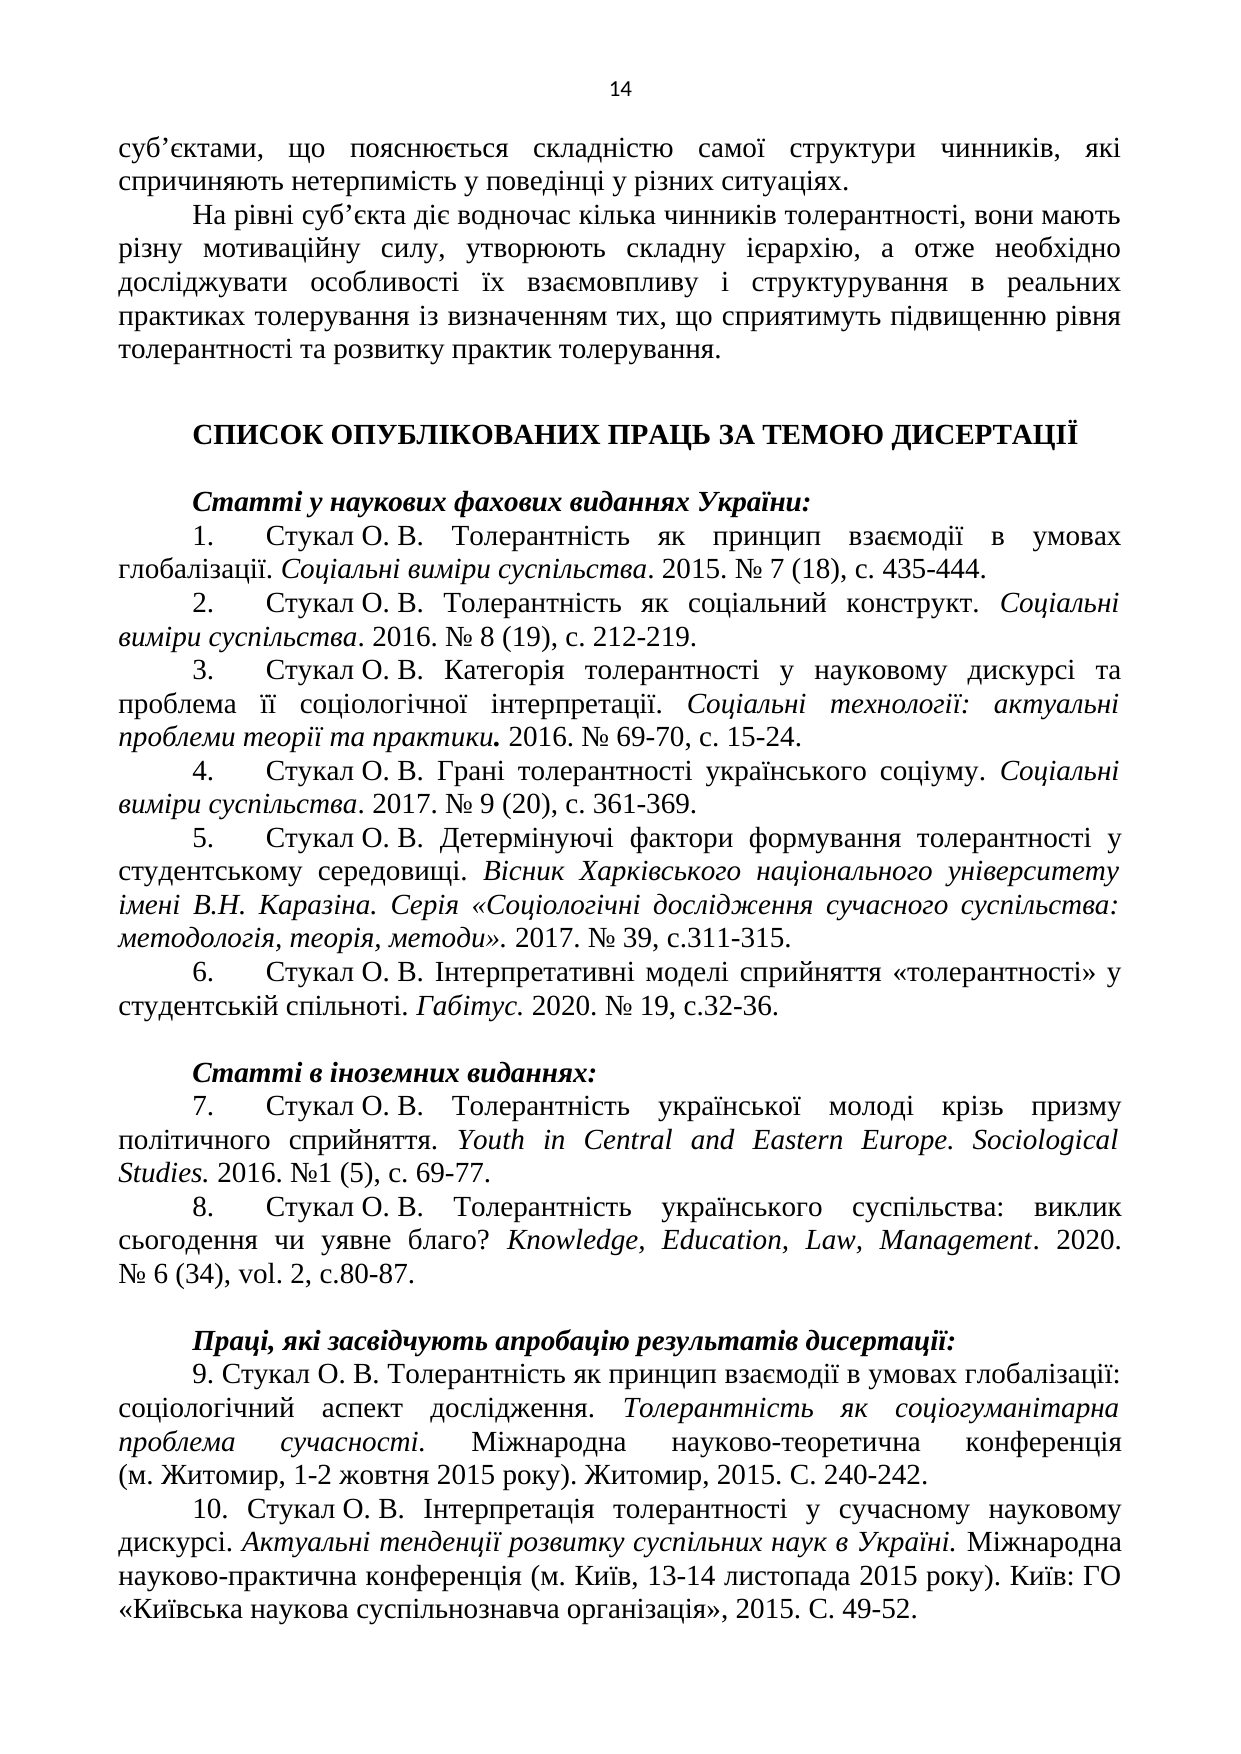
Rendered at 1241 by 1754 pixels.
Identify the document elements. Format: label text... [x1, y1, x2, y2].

list Стукал О. В. Категорія толерантності у науковому дискурсі та проблема її соціологічної інтерпретації. Соціальні технології: актуальні проблеми теорії та практики. 2016. № 69-70, c. 15-24. [118, 652, 1122, 753]
list Статті в іноземних виданнях: [118, 1055, 1122, 1088]
list Стукал О. В. Інтерпретативні моделі сприйняття «толерантності» у студентській спільноті. Габітус. 2020. № 19, с.32-36. [118, 954, 1122, 1021]
list Стукал О. В. Толерантність як соціальний конструкт. Соціальні виміри суспільства. 2016. № 8 (19), с. 212-219. [118, 585, 1122, 652]
text 10. Стукал О. В. Інтерпретація толерантності у сучасному науковому дискурсі. Актуальні тенденції розвитку суспільних наук в Україні. Міжнародна науково-практична конференція (м. Київ, 13-14 листопада 2015 року). Київ: ГО «Київська наукова суспільнознавча організація», 2015. С. 49-52. [118, 1491, 1122, 1625]
text На рівні суб’єкта діє водночас кілька чинників толерантності, вони мають різну мотиваційну силу, утворюють складну ієрархію, а отже необхідно досліджувати особливості їх взаємовпливу і структурування в реальних практиках толерування із визначенням тих, що сприятимуть підвищенню рівня толерантності та розвитку практик толерування. [118, 197, 1122, 365]
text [118, 130, 1122, 197]
text Праці, які засвідчують апробацію результатів дисертації: [118, 1323, 1122, 1357]
text СПИСОК ОПУБЛІКОВАНИХ ПРАЦЬ ЗА ТЕМОЮ ДИСЕРТАЦІЇ [118, 417, 1122, 451]
text Статті у наукових фахових виданнях України: [118, 484, 1122, 518]
list Стукал О. В. Детермінуючі фактори формування толерантності у студентському середовищі. Вісник Харківського національного університету імені В.Н. Каразіна. Серія «Соціологічні дослідження сучасного суспільства: методологія, теорія, методи». 2017. № 39, с.311-315. [118, 820, 1122, 954]
list Стукал О. В. Грані толерантності українського соціуму. Соціальні виміри суспільства. 2017. № 9 (20), с. 361-369. [118, 753, 1122, 820]
list Стукал О. В. Толерантність української молоді крізь призму політичного сприйняття. Youth in Central and Eastern Europe. Sociological Studies. 2016. №1 (5), с. 69-77. [118, 1088, 1122, 1189]
text 9. Стукал О. В. Толерантність як принцип взаємодії в умовах глобалізації: соціологічний аспект дослідження. Толерантність як соціогуманітарна проблема сучасності. Міжнародна науково-теоретична конференція (м. Житомир, 1-2 жовтня 2015 року). Житомир, 2015. С. 240-242. [118, 1357, 1122, 1491]
list Стукал О. В. Толерантність як принцип взаємодії в умовах глобалізації. Соціальні виміри суспільства. 2015. № 7 (18), с. 435-444. [118, 518, 1122, 585]
list Стукал О. В. Толерантність українського суспільства: виклик сьогодення чи уявне благо? Knowledge, Education, Law, Management. 2020. № 6 (34), vol. 2, с.80-87. [118, 1189, 1122, 1289]
